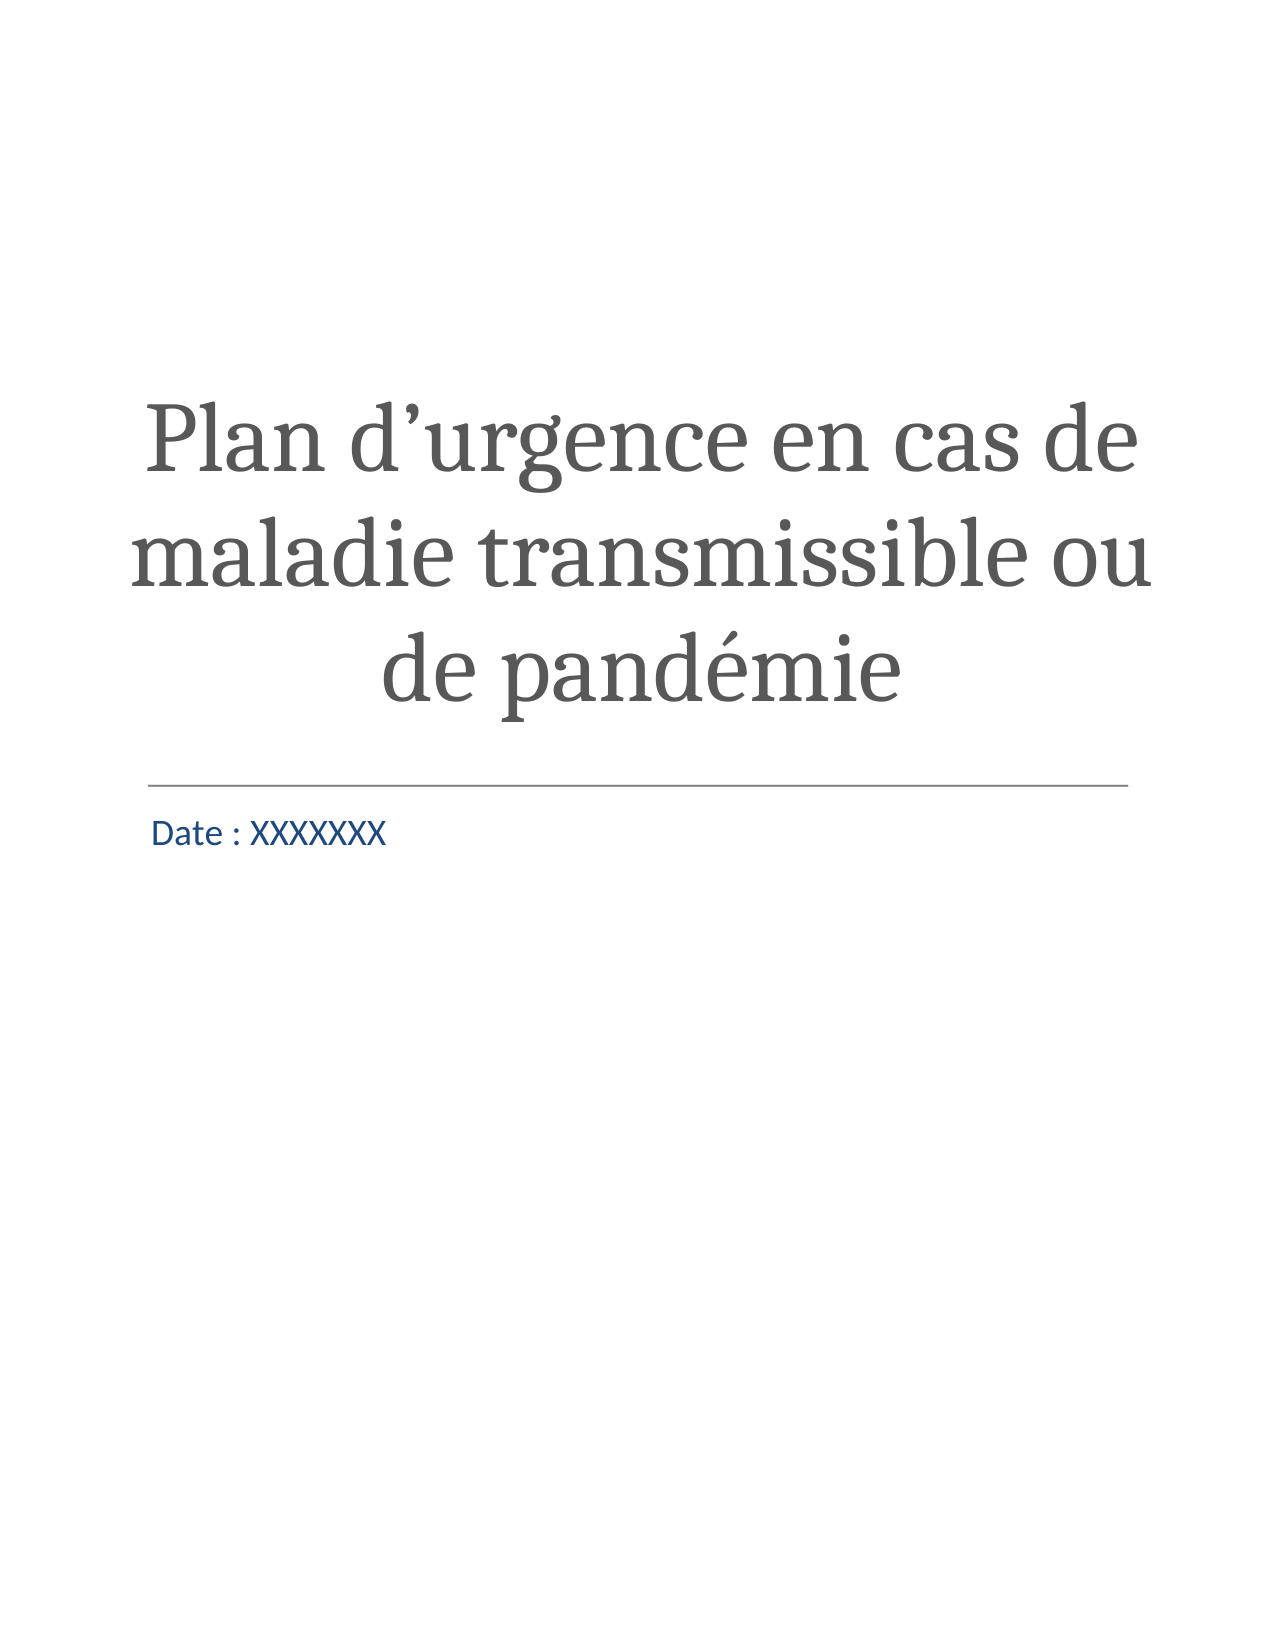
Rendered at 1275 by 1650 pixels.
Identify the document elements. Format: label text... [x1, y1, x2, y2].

text Plan d’urgence en cas de maladie transmissible ou de pandémie [118, 381, 1166, 726]
text Date : XXXXXXX [151, 748, 1246, 855]
